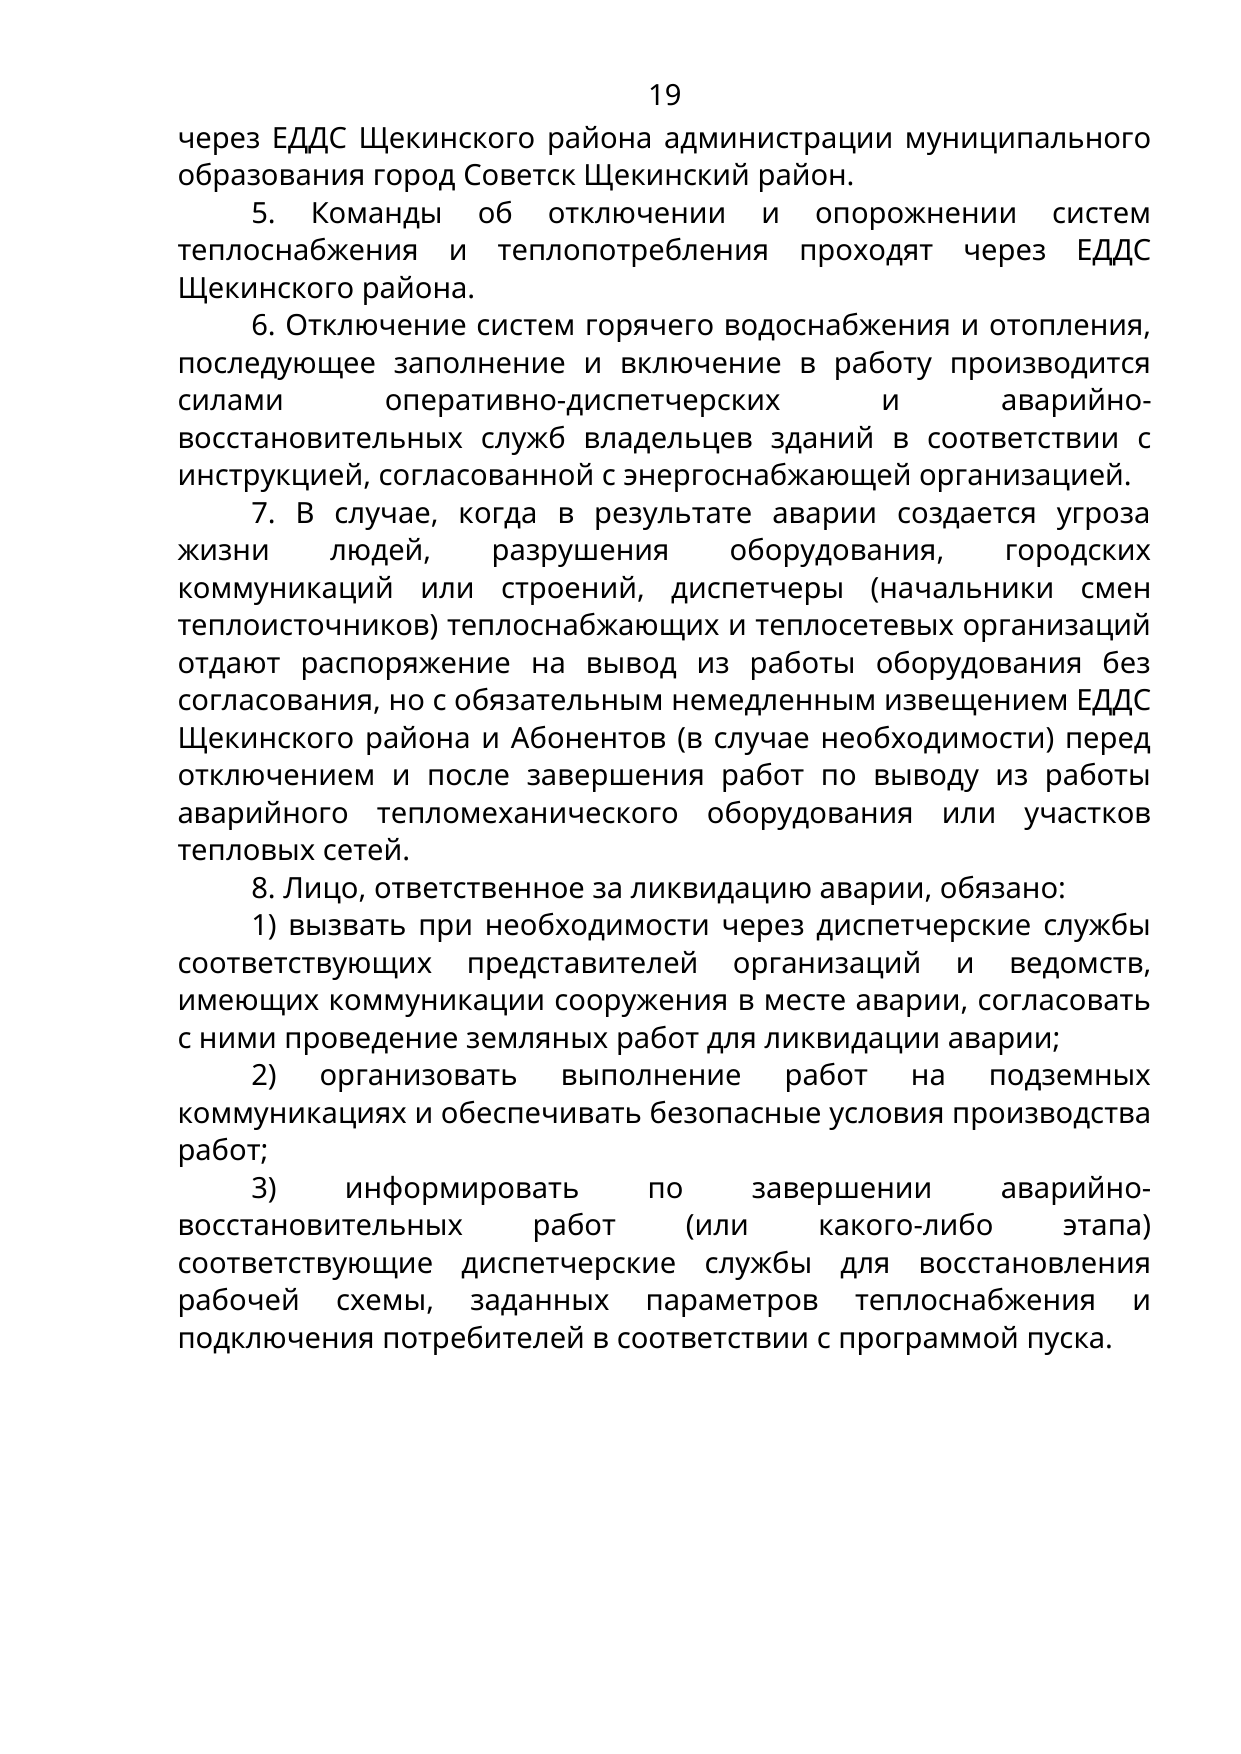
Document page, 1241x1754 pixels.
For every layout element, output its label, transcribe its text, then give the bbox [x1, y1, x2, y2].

text 3) информировать по завершении аварийно-восстановительных работ (или какого-либо этапа) соответствующие диспетчерские службы для восстановления рабочей схемы, заданных параметров теплоснабжения и подключения потребителей в соответствии с программой пуска. [177, 1168, 1152, 1356]
text 8. Лицо, ответственное за ликвидацию аварии, обязано: [177, 868, 1152, 906]
text 1) вызвать при необходимости через диспетчерские службы соответствующих представителей организаций и ведомств, имеющих коммуникации сооружения в месте аварии, согласовать с ними проведение земляных работ для ликвидации аварии; [177, 906, 1152, 1056]
text 7. В случае, когда в результате аварии создается угроза жизни людей, разрушения оборудования, городских коммуникаций или строений, диспетчеры (начальники смен теплоисточников) теплоснабжающих и теплосетевых организаций отдают распоряжение на вывод из работы оборудования без согласования, но с обязательным немедленным извещением ЕДДС Щекинского района и Абонентов (в случае необходимости) перед отключением и после завершения работ по выводу из работы аварийного тепломеханического оборудования или участков тепловых сетей. [177, 493, 1152, 868]
text 6. Отключение систем горячего водоснабжения и отопления, последующее заполнение и включение в работу производится силами оперативно-диспетчерских и аварийно-восстановительных служб владельцев зданий в соответствии с инструкцией, согласованной с энергоснабжающей организацией. [177, 306, 1152, 493]
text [177, 118, 1152, 193]
text 5. Команды об отключении и опорожнении систем теплоснабжения и теплопотребления проходят через ЕДДС Щекинского района. [177, 193, 1152, 306]
text 2) организовать выполнение работ на подземных коммуникациях и обеспечивать безопасные условия производства работ; [177, 1056, 1152, 1168]
